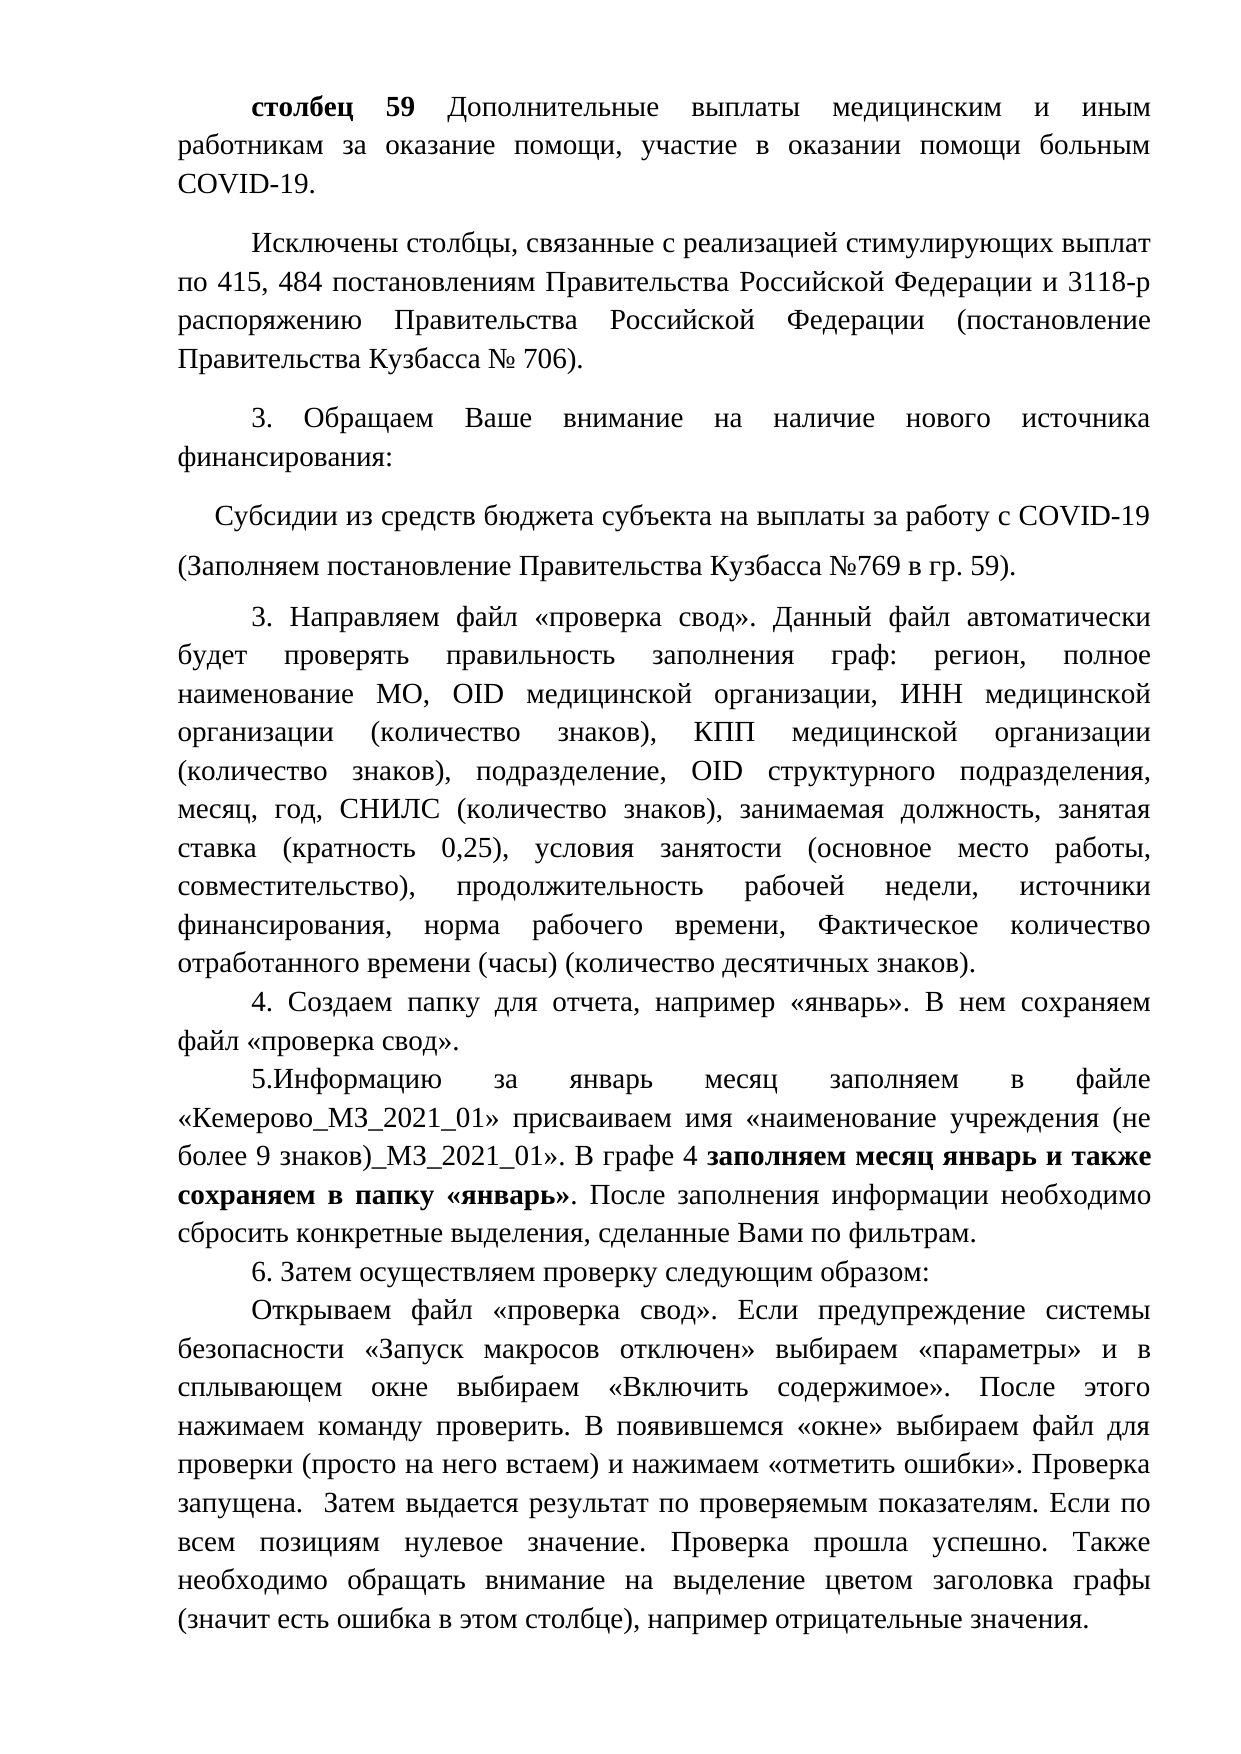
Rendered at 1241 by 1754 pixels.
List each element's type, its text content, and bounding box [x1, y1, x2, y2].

list 3. Обращаем Ваше внимание на наличие нового источника финансирования: [177, 400, 1152, 472]
list 5.Информацию за январь месяц заполняем в файле «Кемерово_МЗ_2021_01» присваиваем имя «наименование учреждения (не более 9 знаков)_МЗ_2021_01». В графе 4 заполняем месяц январь и также сохраняем в папку «январь». После заполнения информации необходимо сбросить конкретные выделения, сделанные Вами по фильтрам. [177, 1061, 1152, 1249]
list 3. Направляем файл «проверка свод». Данный файл автоматически будет проверять правильность заполнения граф: регион, полное наименование МО, OID медицинской организации, ИНН медицинской организации (количество знаков), КПП медицинской организации (количество знаков), подразделение, OID структурного подразделения, месяц, год, СНИЛС (количество знаков), занимаемая должность, занятая ставка (кратность 0,25), условия занятости (основное место работы, совместительство), продолжительность рабочей недели, источники финансирования, норма рабочего времени, Фактическое количество отработанного времени (часы) (количество десятичных знаков). [177, 599, 1152, 979]
text столбец 59 Дополнительные выплаты медицинским и иным работникам за оказание помощи, участие в оказании помощи больным COVID-19. [177, 89, 1152, 199]
text Исключены столбцы, связанные с реализацией стимулирующих выплат по 415, 484 постановлениям Правительства Российской Федерации и 3118-р распоряжению Правительства Российской Федерации (постановление Правительства Кузбасса № 706). [177, 225, 1152, 374]
text Субсидии из средств бюджета субъекта на выплаты за работу с COVID-19 (Заполняем постановление Правительства Кузбасса №769 в гр. 59). [177, 498, 1152, 582]
list Открываем файл «проверка свод». Если предупреждение системы безопасности «Запуск макросов отключен» выбираем «параметры» и в сплывающем окне выбираем «Включить содержимое». После этого нажимаем команду проверить. В появившемся «окне» выбираем файл для проверки (просто на него встаем) и нажимаем «отметить ошибки». Проверка запущена. Затем выдается результат по проверяемым показателям. Если по всем позициям нулевое значение. Проверка прошла успешно. Также необходимо обращать внимание на выделение цветом заголовка графы (значит есть ошибка в этом столбце), например отрицательные значения. [177, 1292, 1152, 1634]
list 6. Затем осуществляем проверку следующим образом: [177, 1254, 1152, 1287]
list 4. Создаем папку для отчета, например «январь». В нем сохраняем файл «проверка свод». [177, 984, 1152, 1056]
